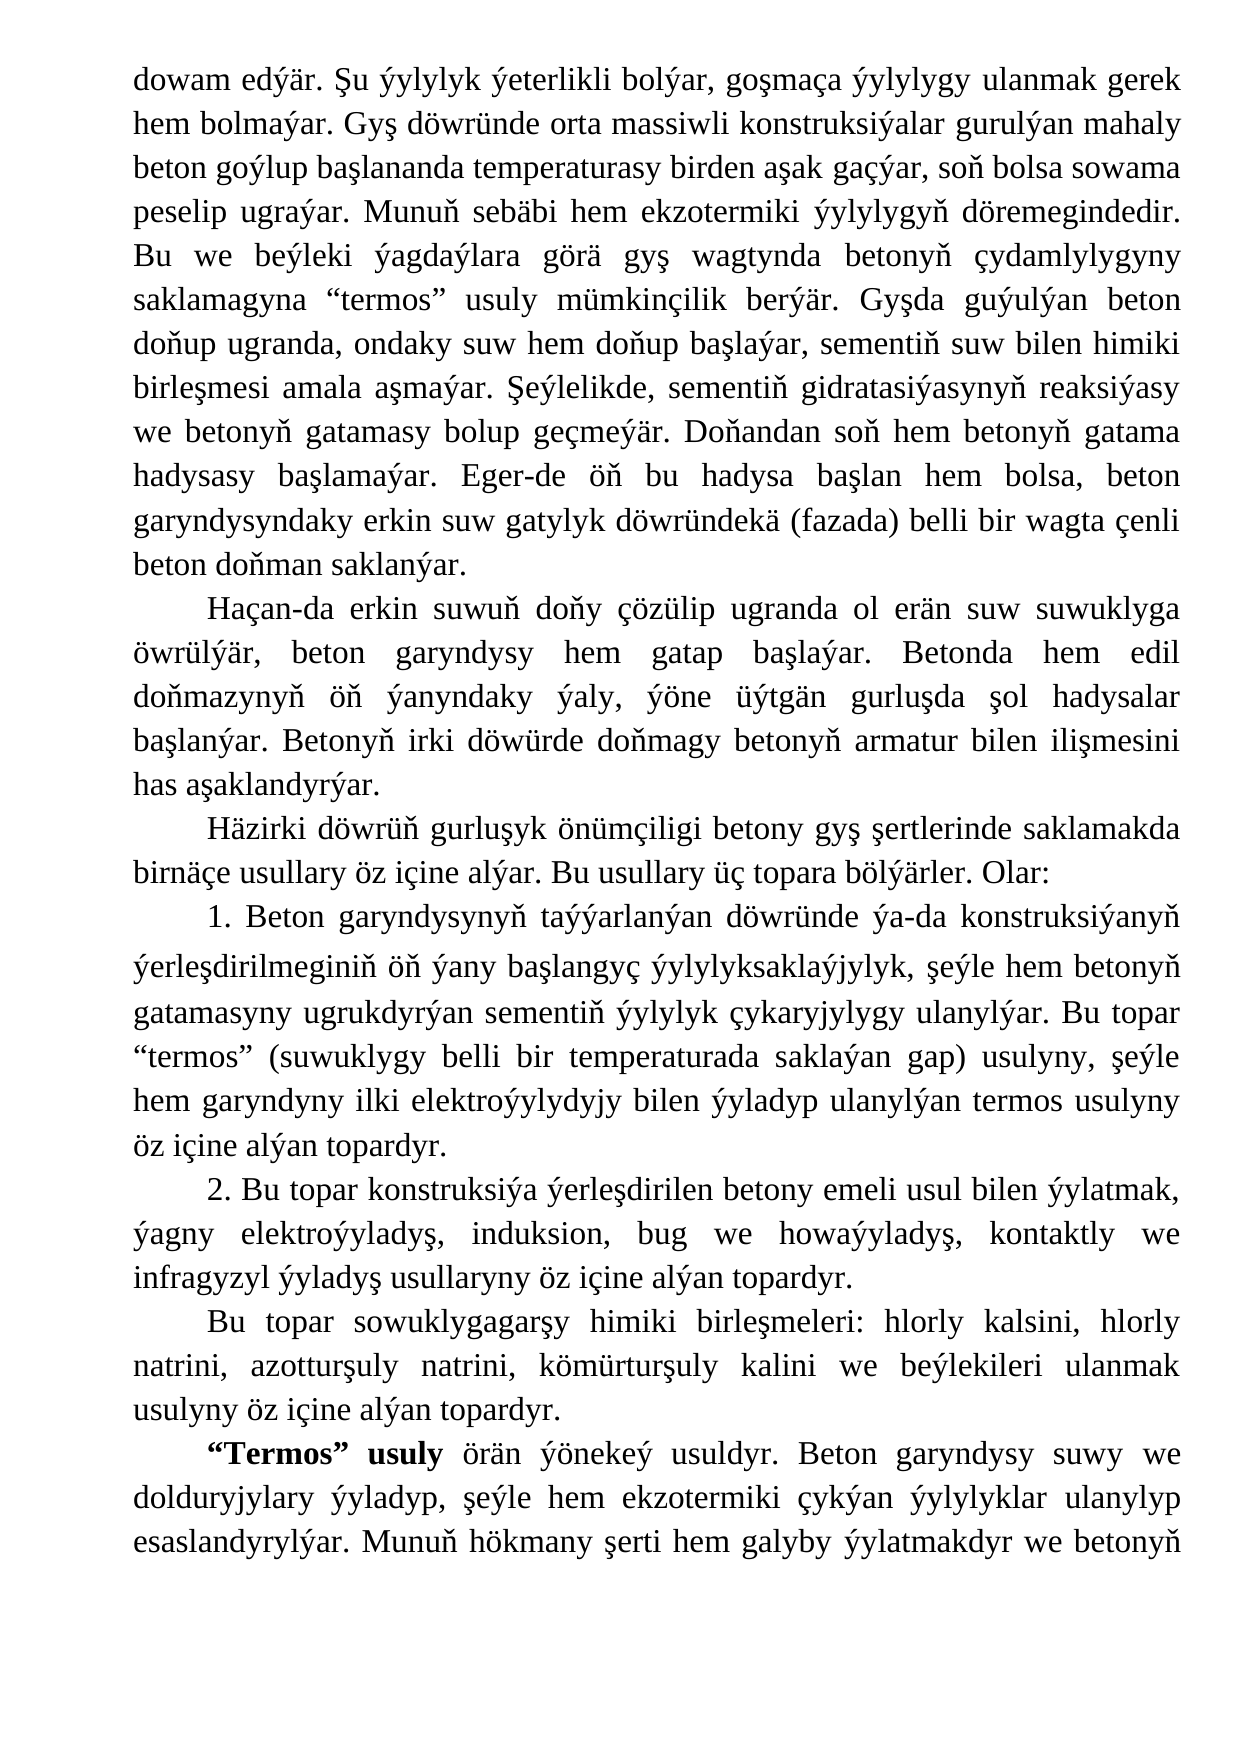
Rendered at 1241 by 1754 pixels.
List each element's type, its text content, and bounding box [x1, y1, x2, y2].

text 1. Beton garyndysynyň taýýarlanýan döwründe ýa-da konstruksiýanyň ýerleşdirilmeginiň öň ýany başlangyç ýylylyksaklaýjylyk, şeýle hem betonyň gatamasyny ugrukdyrýan sementiň ýylylyk çykaryjylygy ulanylýar. Bu topar “termos” (suwuklygy belli bir temperaturada saklaýan gap) usulyny, şeýle hem garyndyny ilki elektroýylydyjy bilen ýyladyp ulanylýan termos usulyny öz içine alýan topardyr. [133, 896, 1181, 1163]
text 2. Bu topar konstruksiýa ýerleşdirilen betony emeli usul bilen ýylatmak, ýagny elektroýyladyş, induksion, bug we howaýyladyş, kontaktly we infragyzyl ýyladyş usullaryny öz içine alýan topardyr. [133, 1169, 1181, 1295]
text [133, 59, 1181, 582]
text Häzirki döwrüň gurluşyk önümçiligi betony gyş şertlerinde saklamakda birnäçe usullary öz içine alýar. Bu usullary üç topara bölýärler. Olar: [133, 808, 1181, 891]
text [133, 1433, 1181, 1560]
text Haçan-da erkin suwuň doňy çözülip ugranda ol erän suw suwuklyga öwrülýär, beton garyndysy hem gatap başlaýar. Betonda hem edil doňmazynyň öň ýanyndaky ýaly, ýöne üýtgän gurluşda şol hadysalar başlanýar. Betonyň irki döwürde doňmagy betonyň armatur bilen ilişmesini has aşaklandyrýar. [133, 588, 1181, 802]
text Bu topar sowuklygagarşy himiki birleşmeleri: hlorly kalsini, hlorly natrini, azotturşuly natrini, kömürturşuly kalini we beýlekileri ulanmak usulyny öz içine alýan topardyr. [133, 1301, 1181, 1427]
